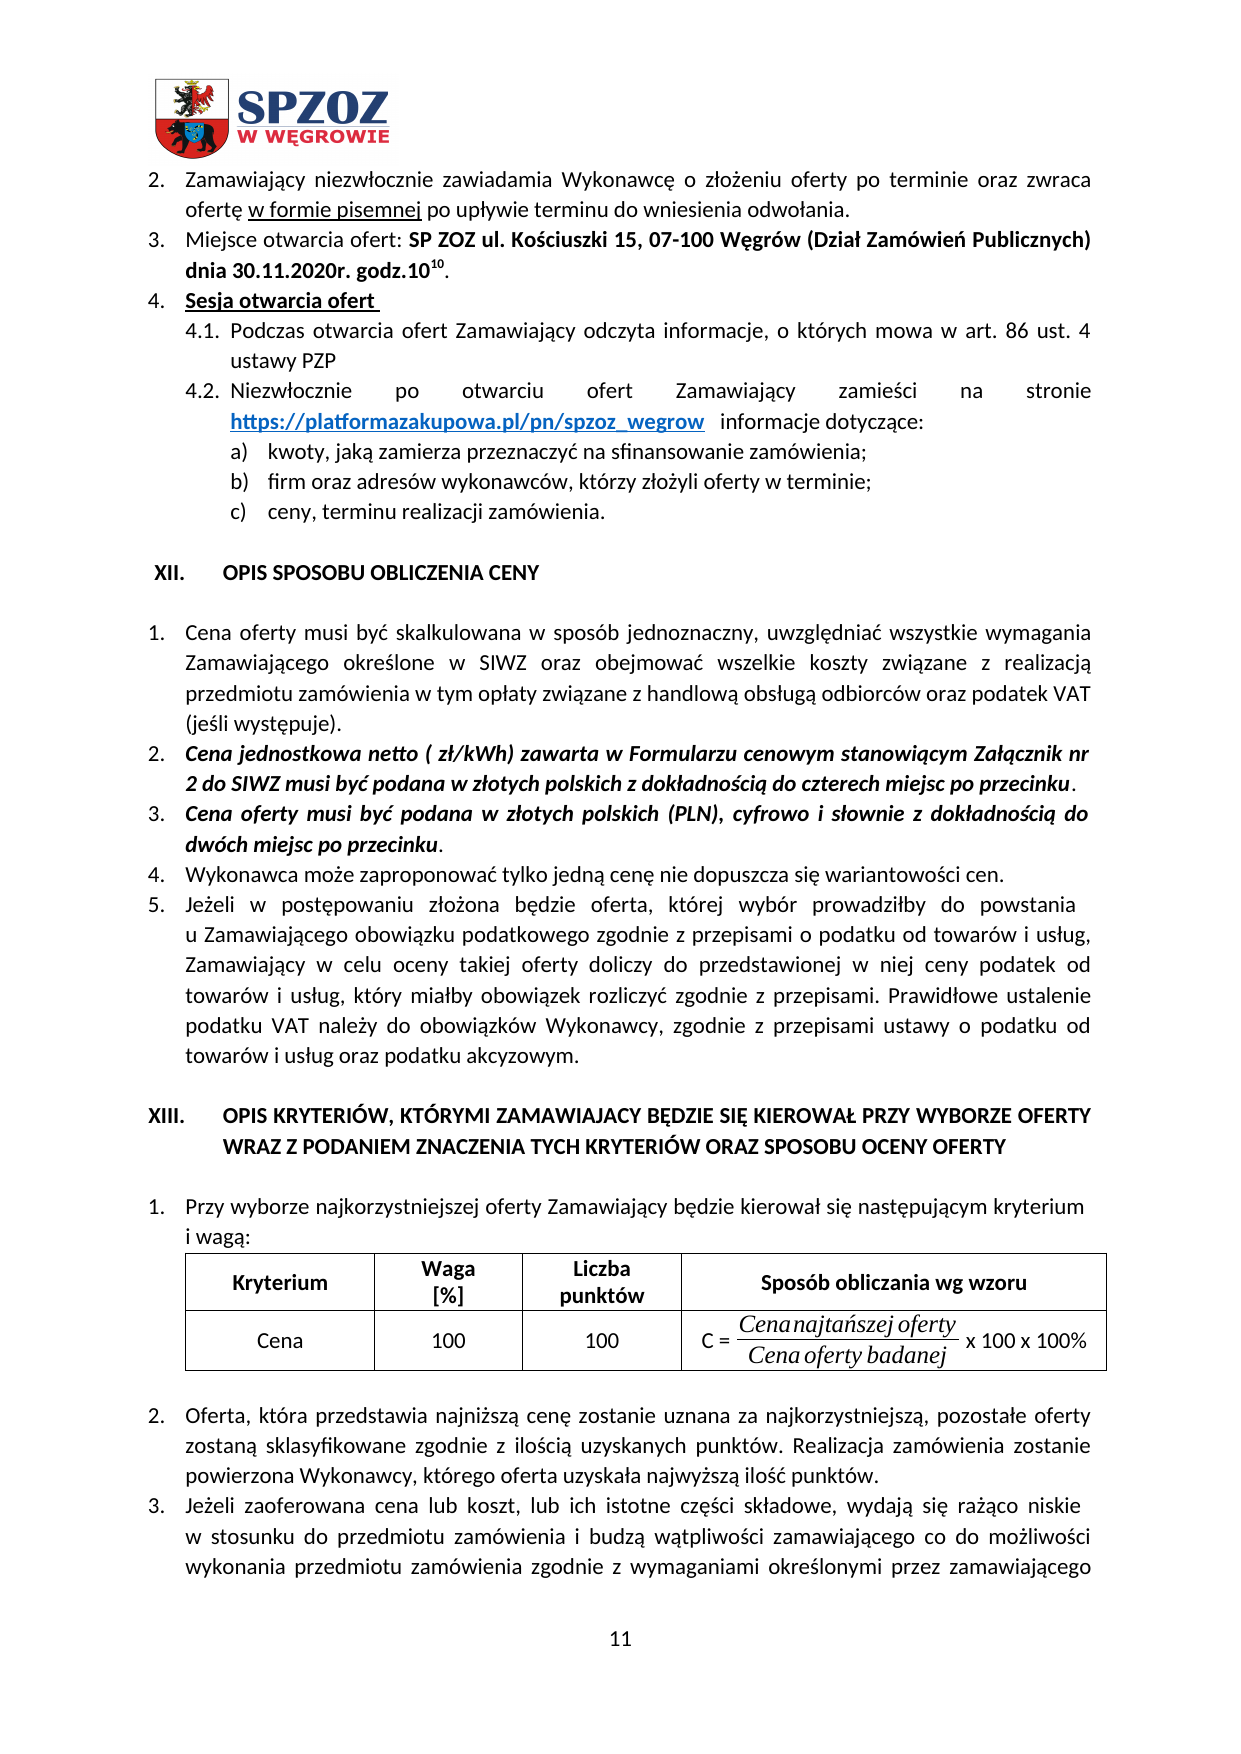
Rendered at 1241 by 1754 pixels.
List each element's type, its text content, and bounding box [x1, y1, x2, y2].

table_cell C = x 100 x 100% [682, 1311, 1106, 1370]
list Jeżeli w postępowaniu złożona będzie oferta, której wybór prowadziłby do powstania u Zamawiającego obowiązku podatkowego zgodnie z przepisami o podatku od towarów i usług, Zamawiający w celu oceny takiej oferty doliczy do przedstawionej w niej ceny podatek od towarów i usług, który miałby obowiązek rozliczyć zgodnie z przepisami. Prawidłowe ustalenie podatku VAT należy do obowiązków Wykonawcy, zgodnie z przepisami ustawy o podatku od towarów i usług oraz podatku akcyzowym. [148, 890, 1093, 1069]
list Wykonawca może zaproponować tylko jedną cenę nie dopuszcza się wariantowości cen. [148, 860, 1093, 888]
table_header Sposób obliczania wg wzoru [682, 1254, 1106, 1310]
list kwoty, jaką zamierza przeznaczyć na sfinansowanie zamówienia; [230, 437, 1093, 465]
picture [147, 73, 400, 166]
list firm oraz adresów wykonawców, którzy złożyli oferty w terminie; [230, 467, 1093, 495]
list OPIS KRYTERIÓW, KTÓRYMI ZAMAWIAJACY BĘDZIE SIĘ KIEROWAŁ PRZY WYBORZE OFERTY WRAZ Z PODANIEM ZNACZENIA TYCH KRYTERIÓW ORAZ SPOSOBU OCENY OFERTY [185, 1102, 1093, 1160]
list Cena oferty musi być skalkulowana w sposób jednoznaczny, uwzględniać wszystkie wymagania Zamawiającego określone w SIWZ oraz obejmować wszelkie koszty związane z realizacją przedmiotu zamówienia w tym opłaty związane z handlową obsługą odbiorców oraz podatek VAT (jeśli występuje). [148, 618, 1093, 737]
list Oferta, która przedstawia najniższą cenę zostanie uznana za najkorzystniejszą, pozostałe oferty zostaną sklasyfikowane zgodnie z ilością uzyskanych punktów. Realizacja zamówienia zostanie powierzona Wykonawcy, którego oferta uzyskała najwyższą ilość punktów. [148, 1401, 1093, 1489]
list ceny, terminu realizacji zamówienia. [230, 497, 1093, 525]
list Miejsce otwarcia ofert: SP ZOZ ul. Kościuszki 15, 07-100 Węgrów (Dział Zamówień Publicznych) dnia 30.11.2020r. godz.1010. [148, 226, 1093, 284]
list Sesja otwarcia ofert [148, 286, 1093, 314]
table_cell Cena [186, 1311, 374, 1370]
table_header Waga [%] [375, 1254, 522, 1310]
list Przy wyborze najkorzystniejszej oferty Zamawiający będzie kierował się następującym kryterium i wagą: [148, 1192, 1093, 1250]
table_cell 100 [523, 1311, 681, 1370]
list Zamawiający niezwłocznie zawiadamia Wykonawcę o złożeniu oferty po terminie oraz zwraca ofertę w formie pisemnej po upływie terminu do wniesienia odwołania. [148, 165, 1093, 223]
table_header Kryterium [186, 1254, 374, 1310]
list Cena oferty musi być podana w złotych polskich (PLN), cyfrowo i słownie z dokładnością do dwóch miejsc po przecinku. [148, 799, 1093, 858]
list Niezwłocznie po otwarciu ofert Zamawiający zamieści na stronie https://platformazakupowa.pl/pn/spzoz_wegrow informacje dotyczące: [185, 377, 1093, 435]
list OPIS SPOSOBU OBLICZENIA CENY [185, 558, 1093, 586]
list Podczas otwarcia ofert Zamawiający odczyta informacje, o których mowa w art. 86 ust. 4 ustawy PZP [185, 316, 1093, 374]
list Cena jednostkowa netto ( zł/kWh) zawarta w Formularzu cenowym stanowiącym Załącznik nr 2 do SIWZ musi być podana w złotych polskich z dokładnością do czterech miejsc po przecinku. [148, 739, 1093, 797]
table_header Liczba punktów [523, 1254, 681, 1310]
table_cell 100 [375, 1311, 522, 1370]
